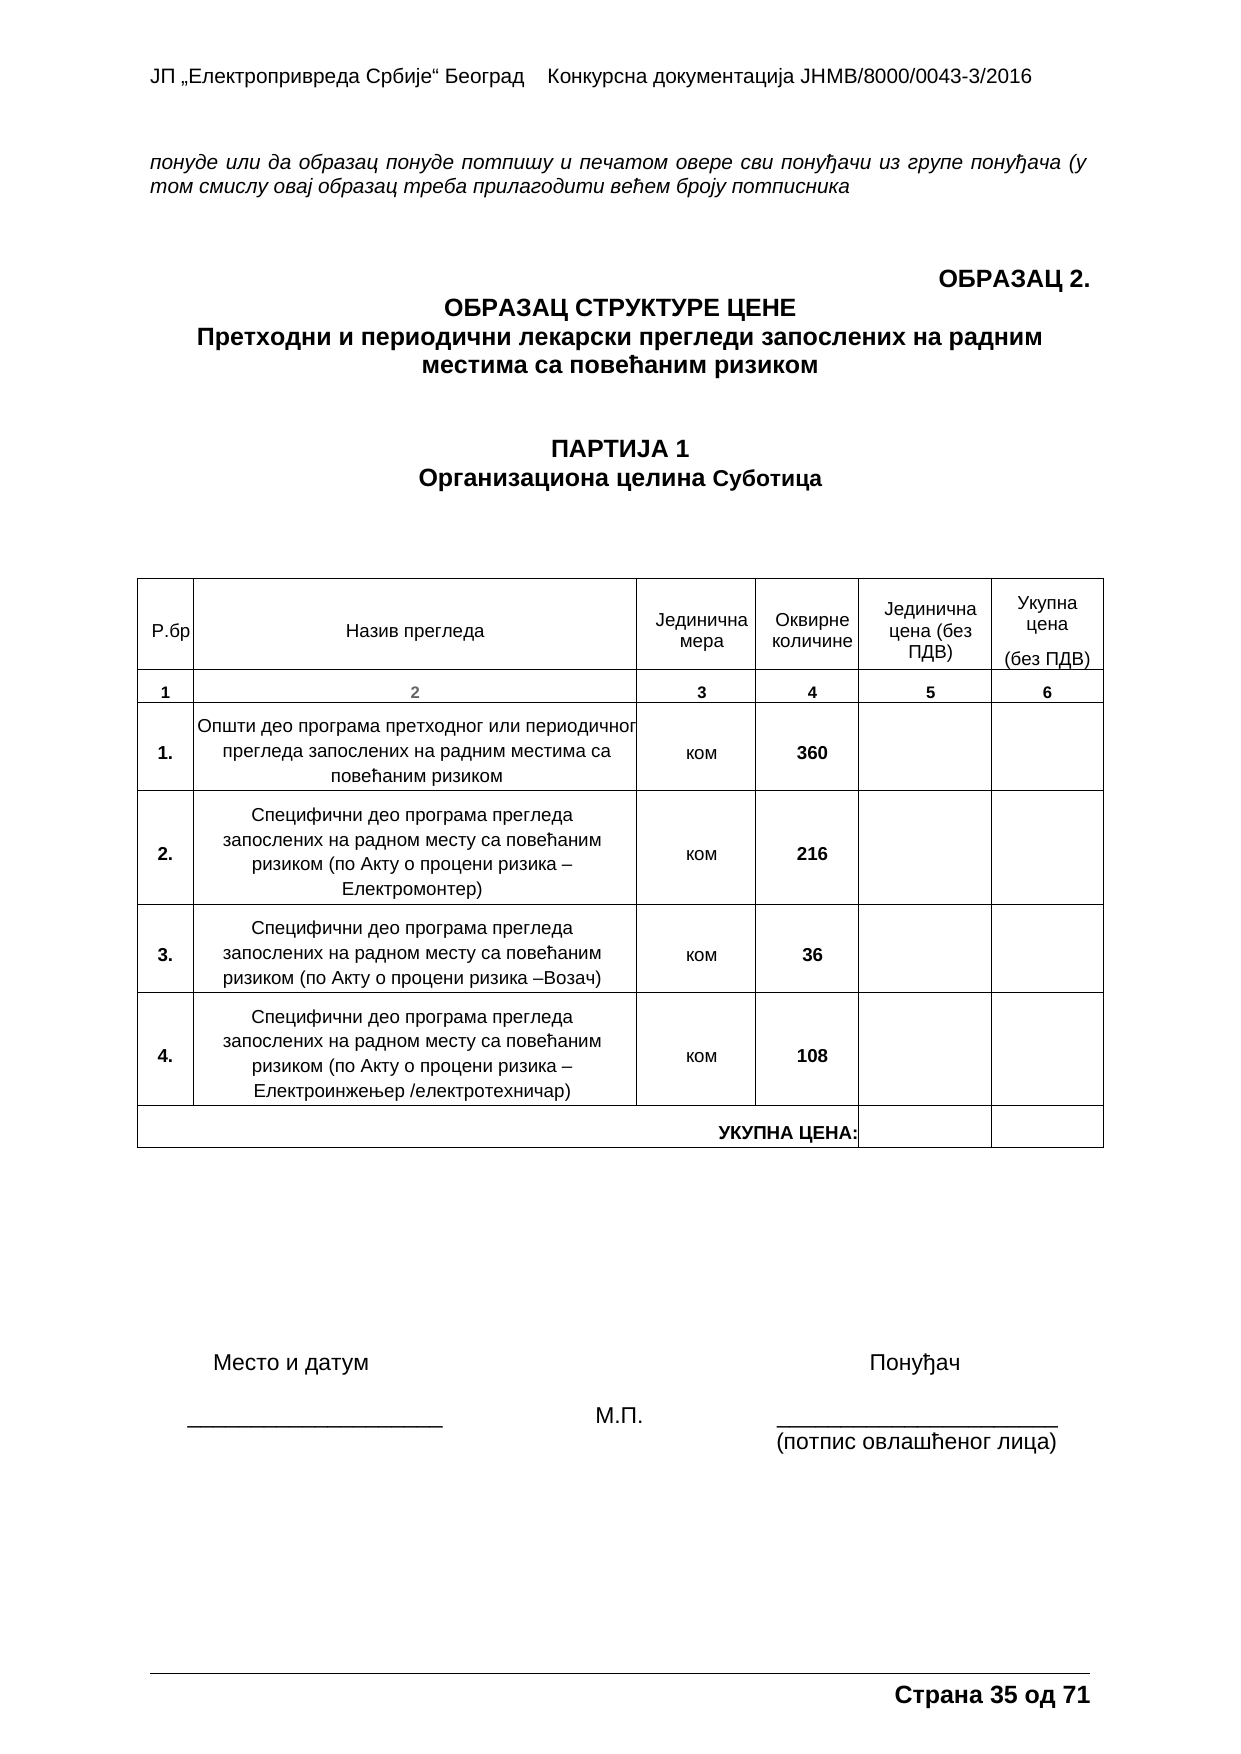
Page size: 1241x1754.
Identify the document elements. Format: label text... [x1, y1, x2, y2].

table_cell [859, 993, 991, 1105]
table_cell 4 [756, 670, 858, 702]
table_cell УКУПНА ЦЕНА: [138, 1106, 858, 1147]
table_cell Специфични део програма прегледа запослених на радном месту са повећаним ризиком (по Акту о процени ризика –Електромонтер) [194, 791, 636, 903]
text Организациона целина Суботица [150, 463, 1090, 492]
table_header Назив прегледа [194, 579, 636, 669]
table_cell Општи део програма претходног или периодичног прегледа запослених на радним местима са повећаним ризиком [194, 703, 636, 790]
table_cell 1 [138, 670, 193, 702]
table_cell [992, 993, 1103, 1105]
text Место и датум Понуђач [187, 1349, 1090, 1375]
table_cell ком [637, 703, 755, 790]
table_cell 2. [138, 791, 193, 903]
table_cell 216 [756, 791, 858, 903]
table_cell [859, 905, 991, 992]
table_header Оквирне количине [756, 579, 858, 669]
text ОБРАЗАЦ 2. [150, 264, 1090, 293]
table_header Јединична мера [637, 579, 755, 669]
text ОБРАЗАЦ СТРУКТУРЕ ЦЕНЕ [150, 293, 1090, 322]
table_cell 2 [194, 670, 636, 702]
table_cell [859, 1106, 991, 1147]
table_cell Специфични део програма прегледа запослених на радном месту са повећаним ризиком (по Акту о процени ризика –Електроинжењер /електротехничар) [194, 993, 636, 1105]
table_header Јединична цена (без ПДВ) [859, 579, 991, 669]
table_cell 5 [859, 670, 991, 702]
table_cell 108 [756, 993, 858, 1105]
table_cell 36 [756, 905, 858, 992]
table_cell ком [637, 905, 755, 992]
table_cell [992, 905, 1103, 992]
table_cell Специфични део програма прегледа запослених на радном месту са повећаним ризиком (по Акту о процени ризика –Возач) [194, 905, 636, 992]
table_cell [859, 791, 991, 903]
table_cell [992, 791, 1103, 903]
table_cell [992, 703, 1103, 790]
table_cell ком [637, 993, 755, 1105]
text ПАРТИЈА 1 [150, 434, 1090, 463]
text ____________________ М.П. ______________________ [187, 1402, 1090, 1428]
table_cell 1. [138, 703, 193, 790]
table_header Укупна цена (без ПДВ) [992, 579, 1103, 669]
table_cell [992, 1106, 1103, 1147]
table_cell ком [637, 791, 755, 903]
text (потпис овлашћеног лица) [150, 1428, 1090, 1454]
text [150, 150, 1090, 198]
table_cell 4. [138, 993, 193, 1105]
table_cell 6 [992, 670, 1103, 702]
text Претходни и периодични лекарски прегледи запослених на радним местима са повећаним ризиком [150, 322, 1090, 379]
table_cell [859, 703, 991, 790]
table_cell 3 [637, 670, 755, 702]
table_cell 3. [138, 905, 193, 992]
table_cell 360 [756, 703, 858, 790]
table_header Р.бр [138, 579, 193, 669]
